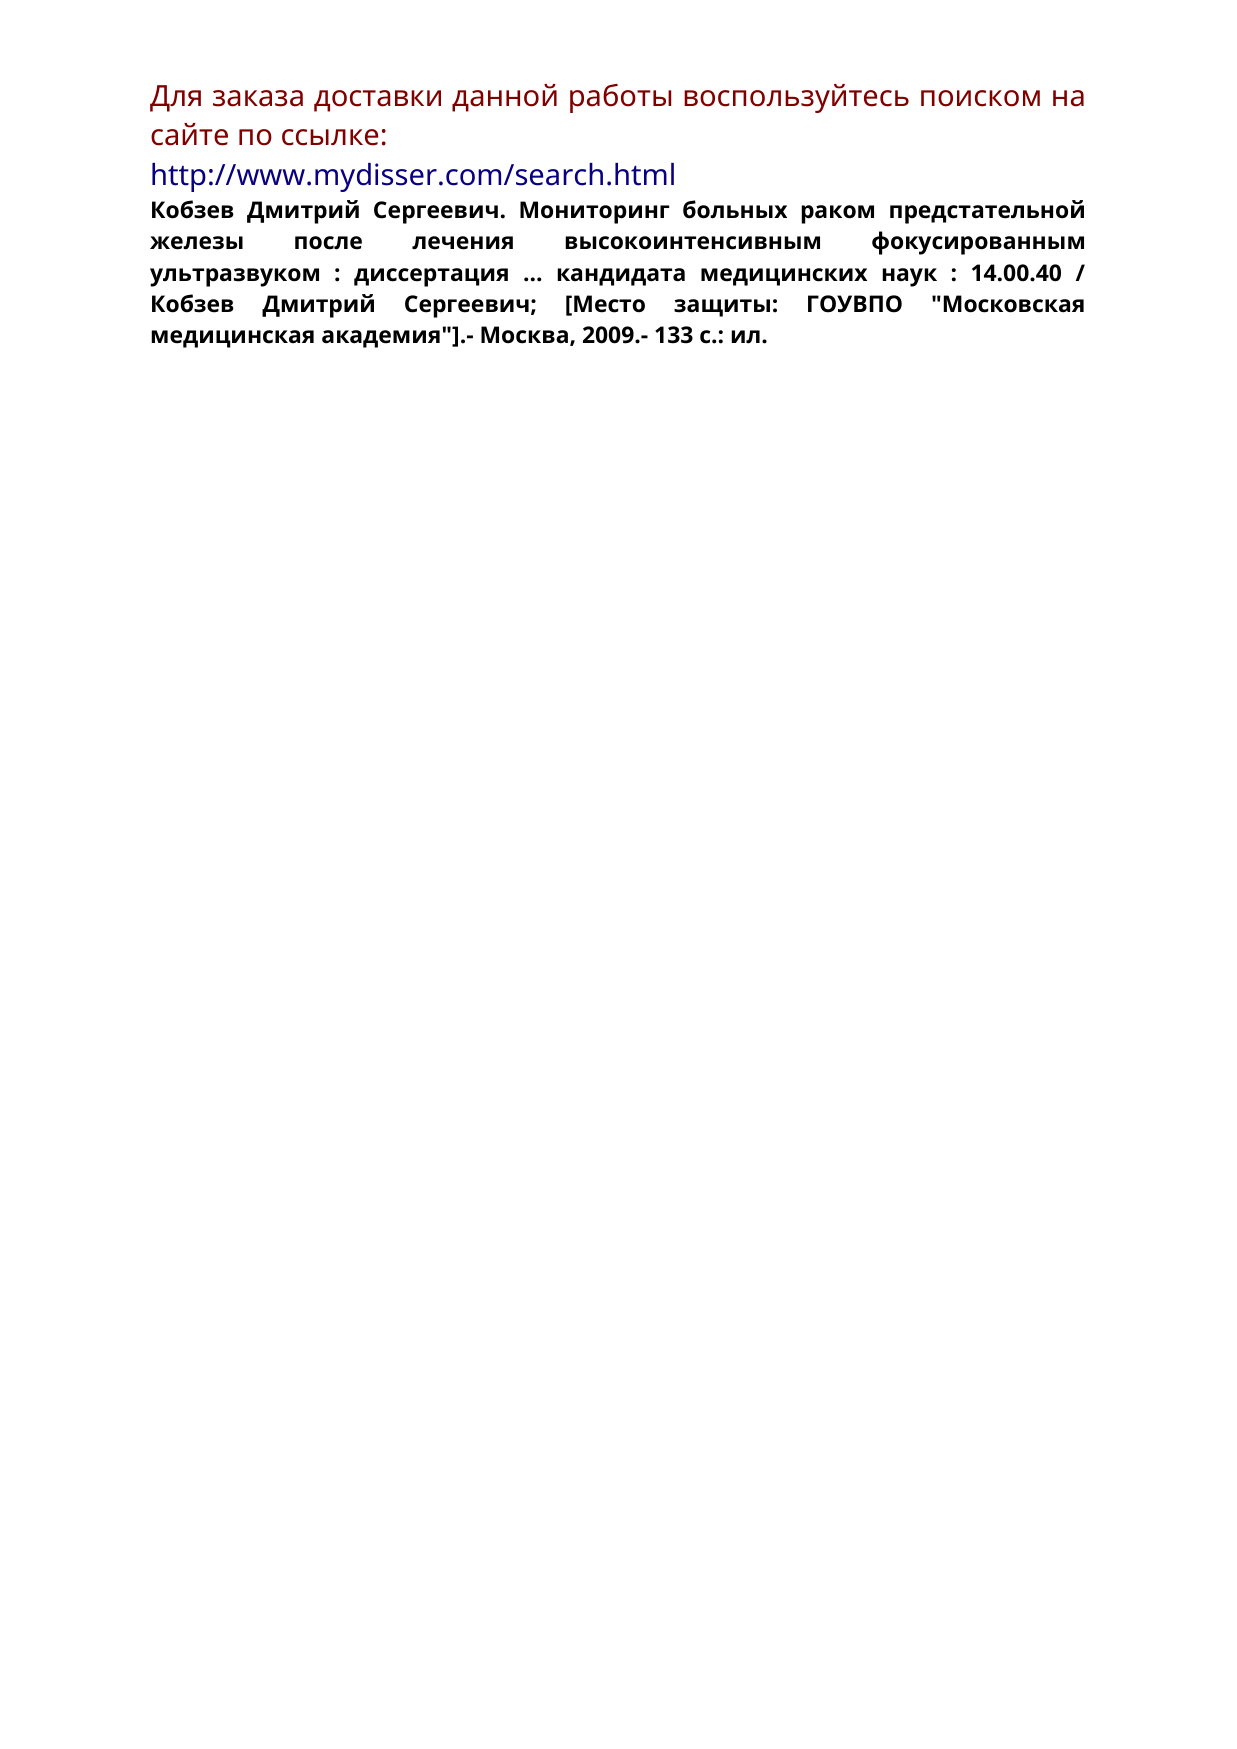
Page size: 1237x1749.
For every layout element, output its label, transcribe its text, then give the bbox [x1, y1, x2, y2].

text Кобзев Дмитрий Сергеевич. Мониторинг больных раком предстательной железы после лечения высокоинтенсивным фокусированным ультразвуком : диссертация ... кандидата медицинских наук : 14.00.40 / Кобзев Дмитрий Сергеевич; [Место защиты: ГОУВПО "Московская медицинская академия"].- Москва, 2009.- 133 с.: ил. [150, 194, 1086, 350]
